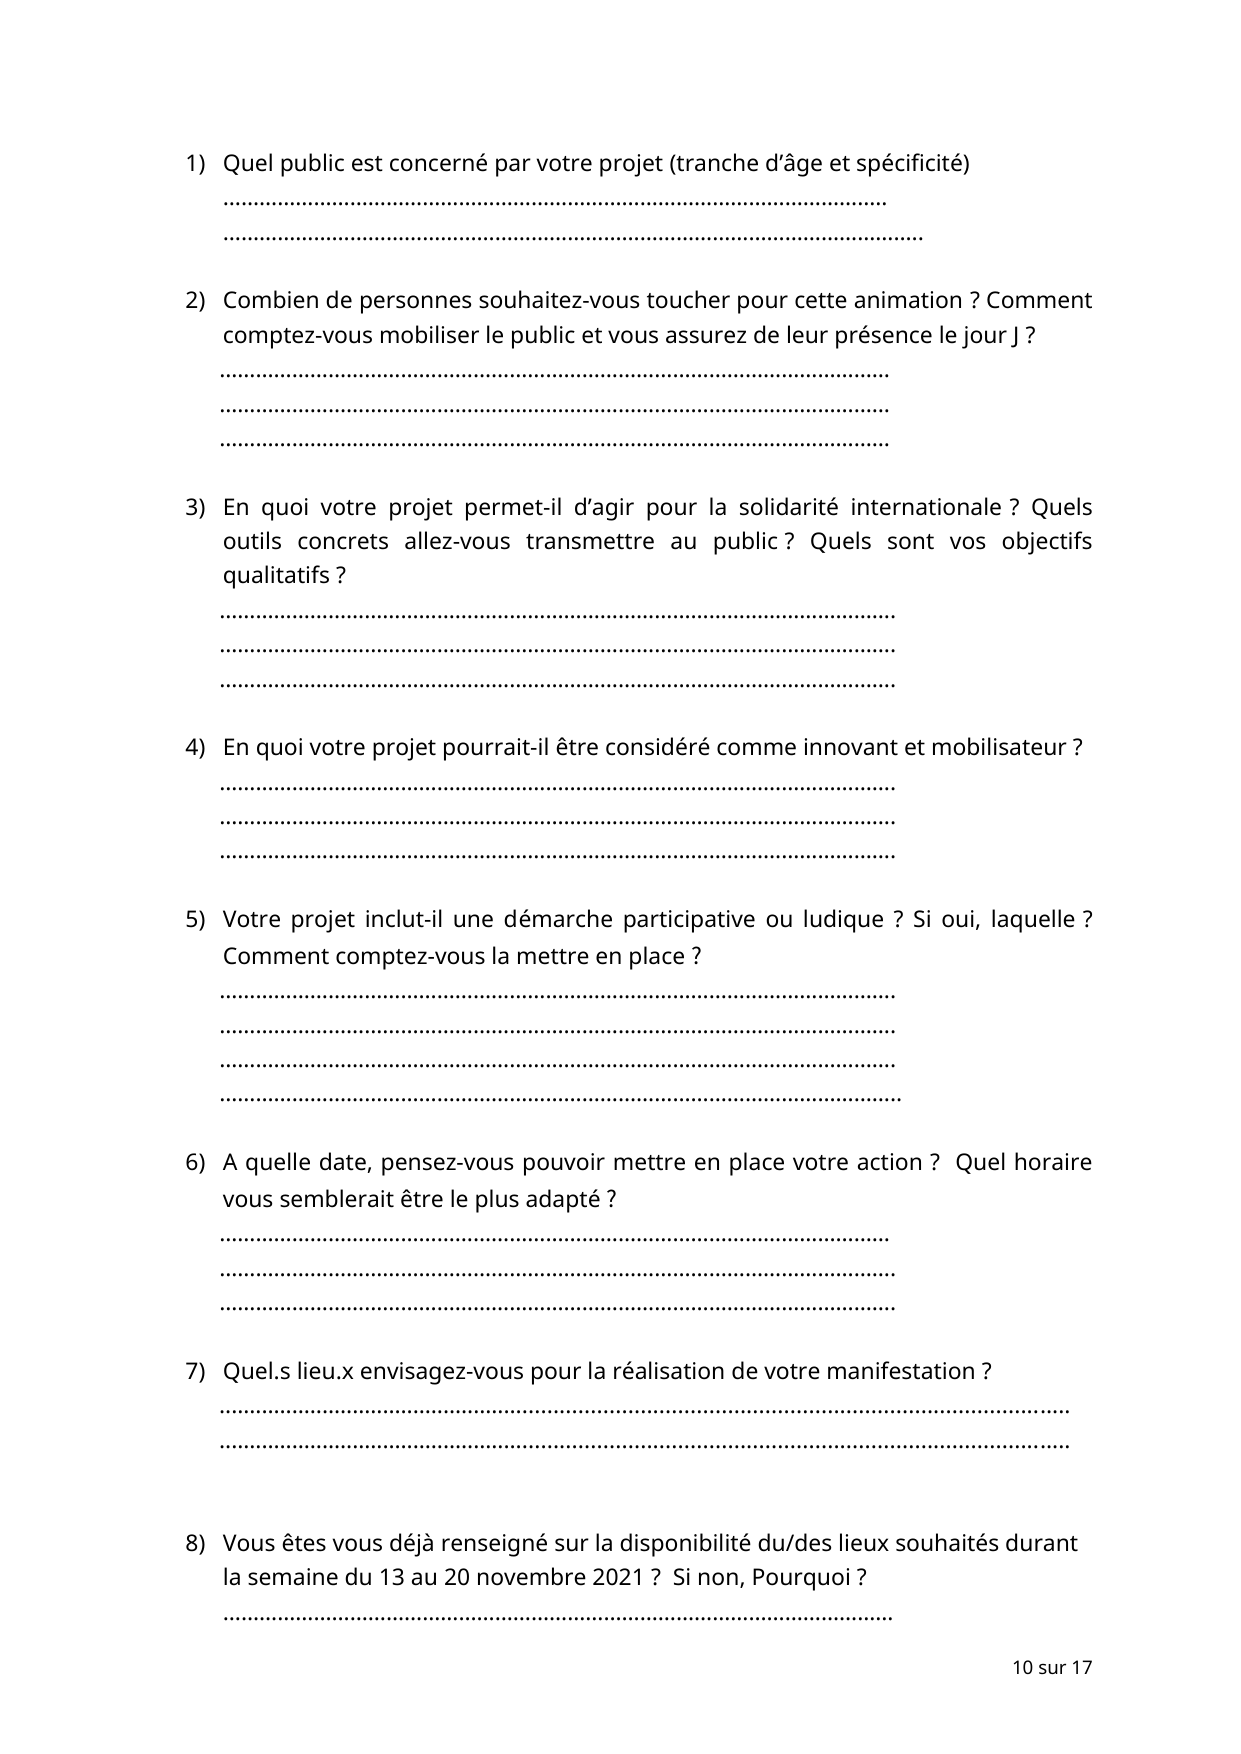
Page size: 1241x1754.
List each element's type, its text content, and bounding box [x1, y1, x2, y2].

text …………………………………………………………………………………………………. …………………………………………………………………………………………………. [148, 800, 1093, 866]
text ………………………………………………………………………………………………….. [148, 1077, 1093, 1109]
list Vous êtes vous déjà renseigné sur la disponibilité du/des lieux souhaités durant la semaine du 13 au 20 novembre 2021 ? Si non, Pourquoi ? ………………………………………………………………………………………………… [185, 1527, 1093, 1627]
text ….. [148, 1423, 1093, 1455]
list Votre projet inclut-il une démarche participative ou ludique ? Si oui, laquelle ? Comment comptez-vous la mettre en place ? [185, 903, 1093, 971]
text …………………………………………………………………………………………………. [148, 594, 1093, 625]
list En quoi votre projet pourrait-il être considéré comme innovant et mobilisateur ? [185, 731, 1093, 762]
list Quel public est concerné par votre projet (tranche d’âge et spécificité) ………………………………………………………………………………………………..…………………………………………………………………………………………………….. [185, 147, 1093, 247]
text …………………………………………………………………………………………………. [148, 974, 1093, 1006]
text …………………………………………………………………………………………………. …………………………………………………………………………………………………. [148, 1252, 1093, 1317]
text …………………………………………………………………………………………………. [148, 766, 1093, 797]
text ….. [148, 1389, 1093, 1420]
text ………………………………………………………………………………………………… ………………………………………………………………………………………………… ………………………………………………………………………………………………… [148, 353, 1093, 453]
list Combien de personnes souhaitez-vous toucher pour cette animation ? Comment comptez-vous mobiliser le public et vous assurez de leur présence le jour J ? [185, 284, 1093, 350]
text ………………………………………………………………………………………………… [148, 1217, 1093, 1248]
text …………………………………………………………………………………………………. …………………………………………………………………………………………………. [148, 628, 1093, 694]
list Quel.s lieu.x envisagez-vous pour la réalisation de votre manifestation ? [185, 1355, 1093, 1386]
text …………………………………………………………………………………………………. …………………………………………………………………………………………………. [148, 1009, 1093, 1074]
list En quoi votre projet permet-il d’agir pour la solidarité internationale ? Quels outils concrets allez-vous transmettre au public ? Quels sont vos objectifs qualitatifs ? [185, 491, 1093, 591]
list A quelle date, pensez-vous pouvoir mettre en place votre action ? Quel horaire vous semblerait être le plus adapté ? [185, 1146, 1093, 1214]
